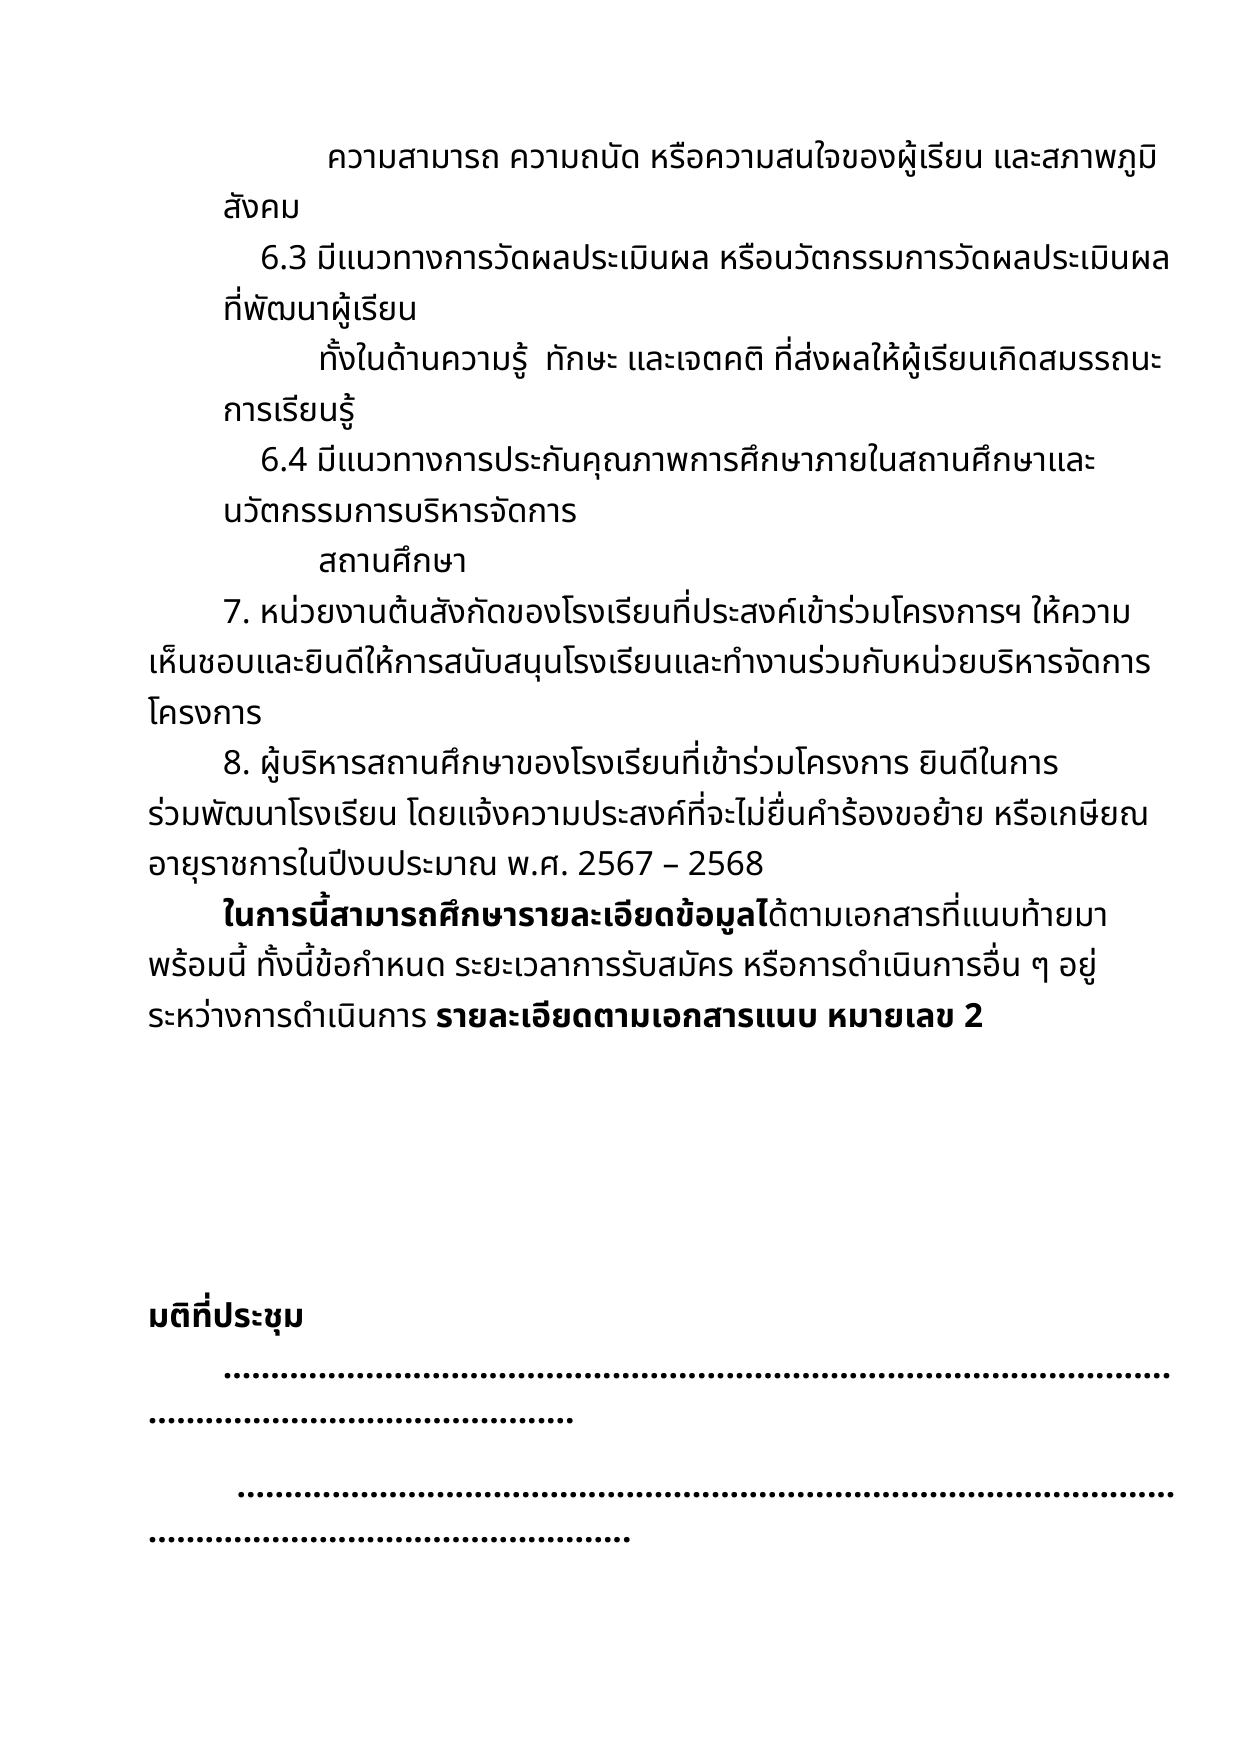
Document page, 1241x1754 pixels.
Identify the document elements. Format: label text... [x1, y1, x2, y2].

text 8. ผู้บริหารสถานศึกษาของโรงเรียนที่เข้าร่วมโครงการ ยินดีในการร่วมพัฒนาโรงเรียน โดยแจ้งความประสงค์ที่จะไม่ยื่นคำร้องขอย้าย หรือเกษียณอายุราชการในปีงบประมาณ พ.ศ. 2567 – 2568 [148, 739, 1181, 891]
text ...................................................................................................................................................... [148, 1434, 1181, 1553]
text 6.3 มีแนวทางการวัดผลประเมินผล หรือนวัตกรรมการวัดผลประเมินผล ที่พัฒนาผู้เรียน ทั้งในด้านความรู้ ทักษะ และเจตคติ ที่ส่งผลให้ผู้เรียนเกิดสมรรถนะการเรียนรู้ [223, 234, 1181, 436]
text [223, 133, 1181, 234]
text ในการนี้สามารถศึกษารายละเอียดข้อมูลได้ตามเอกสารที่แนบท้ายมาพร้อมนี้ ทั้งนี้ข้อกำหนด ระยะเวลาการรับสมัคร หรือการดำเนินการอื่น ๆ อยู่ระหว่างการดำเนินการ รายละเอียดตามเอกสารแนบ หมายเลข 2 [148, 891, 1181, 1042]
text 7. หน่วยงานต้นสังกัดของโรงเรียนที่ประสงค์เข้าร่วมโครงการฯ ให้ความเห็นชอบและยินดีให้การสนับสนุนโรงเรียนและทำงานร่วมกับหน่วยบริหารจัดการโครงการ [148, 588, 1181, 739]
text มติที่ประชุม ................................................................................................................................................. [148, 1292, 1181, 1434]
text 6.4 มีแนวทางการประกันคุณภาพการศึกษาภายในสถานศึกษาและนวัตกรรมการบริหารจัดการ สถานศึกษา [223, 436, 1181, 588]
